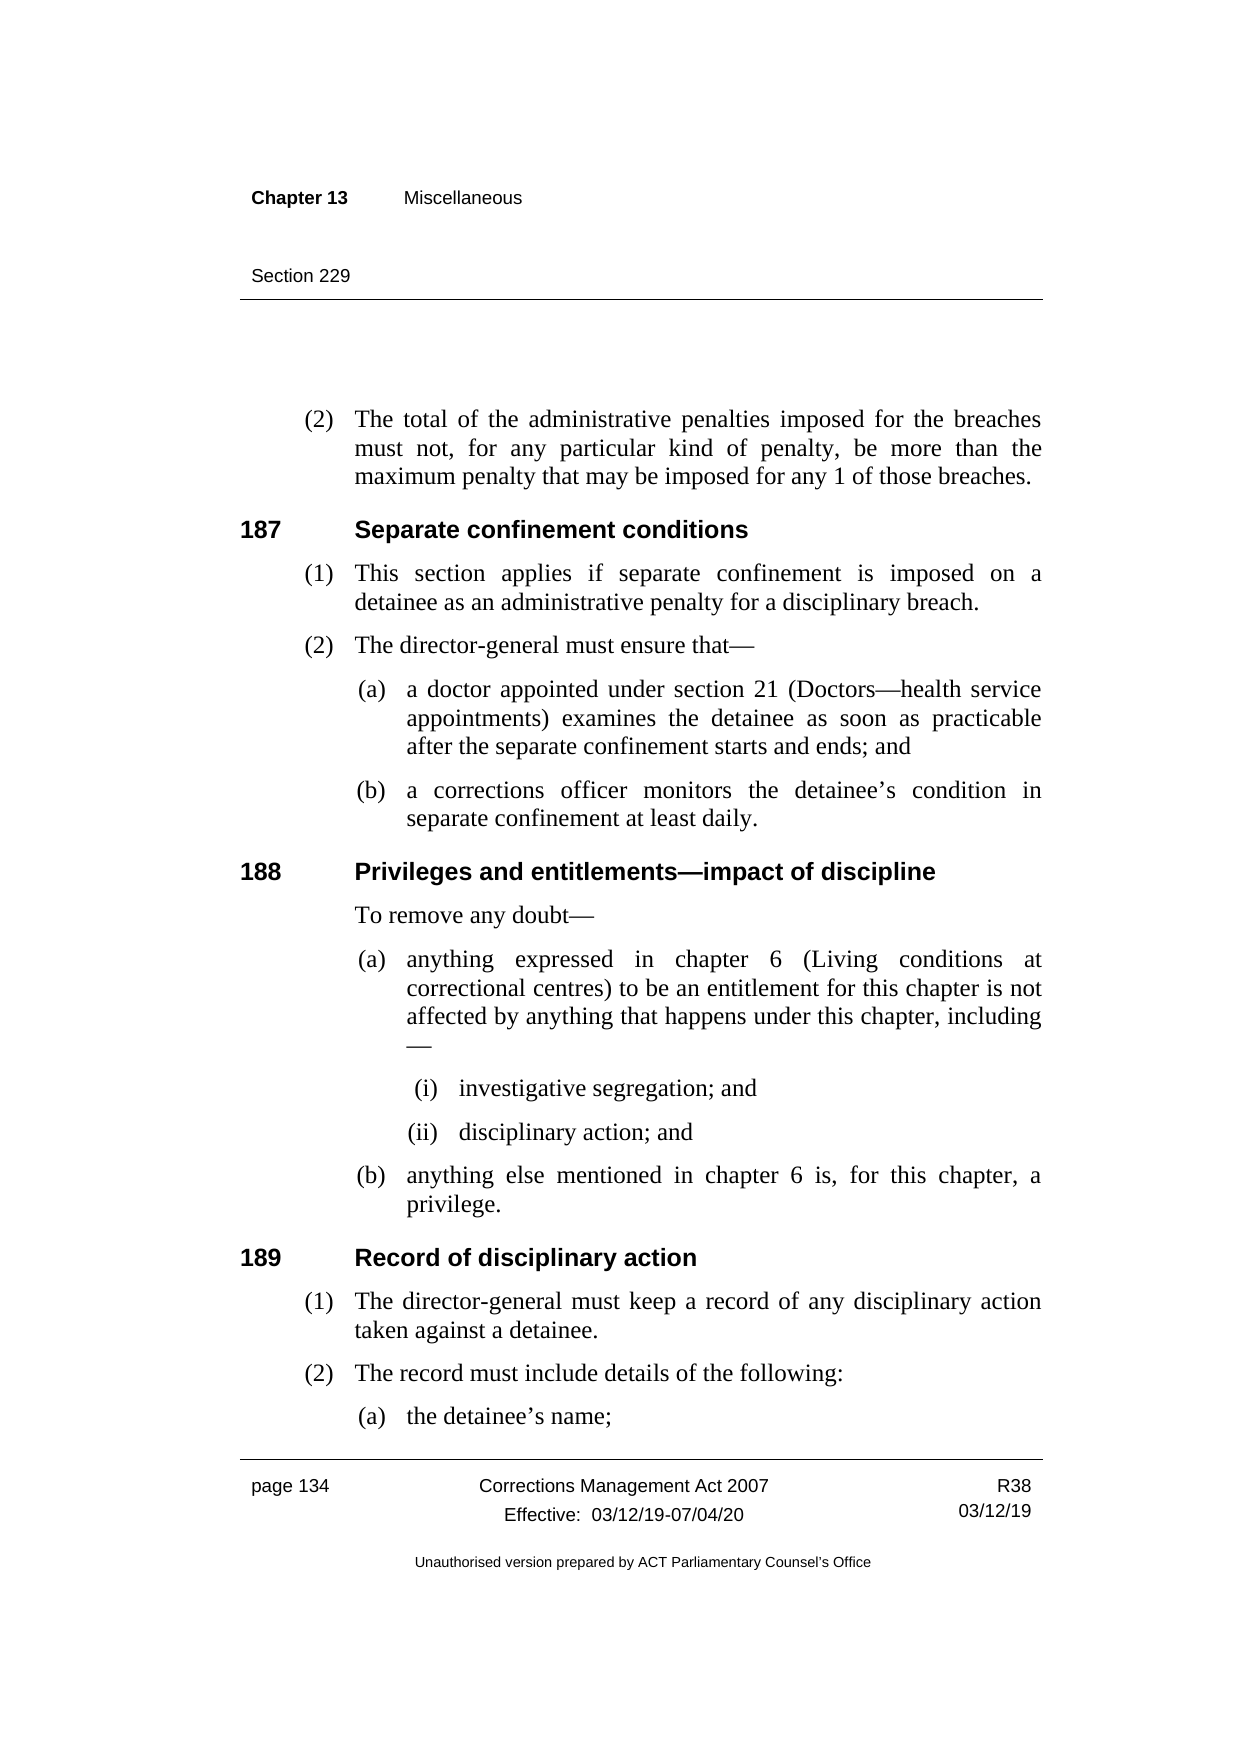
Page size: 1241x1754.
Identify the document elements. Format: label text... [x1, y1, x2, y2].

text (a) anything expressed in chapter 6 (Living conditions at correctional centres) to be an entitlement for this chapter is not affected by anything that happens under this chapter, including— [240, 944, 1042, 1059]
text 187 Separate confinement conditions [240, 515, 1042, 544]
text (b) a corrections officer monitors the detainee’s condition in separate confinement at least daily. [240, 775, 1042, 832]
text (ii) disciplinary action; and [240, 1117, 1042, 1146]
text To remove any doubt— [354, 901, 1042, 929]
text (a) a doctor appointed under section 21 (Doctors—health service appointments) examines the detainee as soon as practicable after the separate confinement starts and ends; and [240, 674, 1042, 760]
text (2) The director-general must ensure that— [240, 631, 1042, 659]
text (2) The total of the administrative penalties imposed for the breaches must not, for any particular kind of penalty, be more than the maximum penalty that may be imposed for any 1 of those breaches. [240, 404, 1042, 490]
text (2) The record must include details of the following: [240, 1358, 1042, 1387]
text (1) This section applies if separate confinement is imposed on a detainee as an administrative penalty for a disciplinary breach. [240, 558, 1042, 616]
text (i) investigative segregation; and [240, 1073, 1042, 1102]
text 189 Record of disciplinary action [240, 1243, 1042, 1271]
text 188 Privileges and entitlements—impact of discipline [240, 857, 1042, 886]
text (b) anything else mentioned in chapter 6 is, for this chapter, a privilege. [240, 1160, 1042, 1218]
text (1) The director-general must keep a record of any disciplinary action taken against a detainee. [240, 1286, 1042, 1343]
text (a) the detainee’s name; [240, 1401, 1042, 1430]
